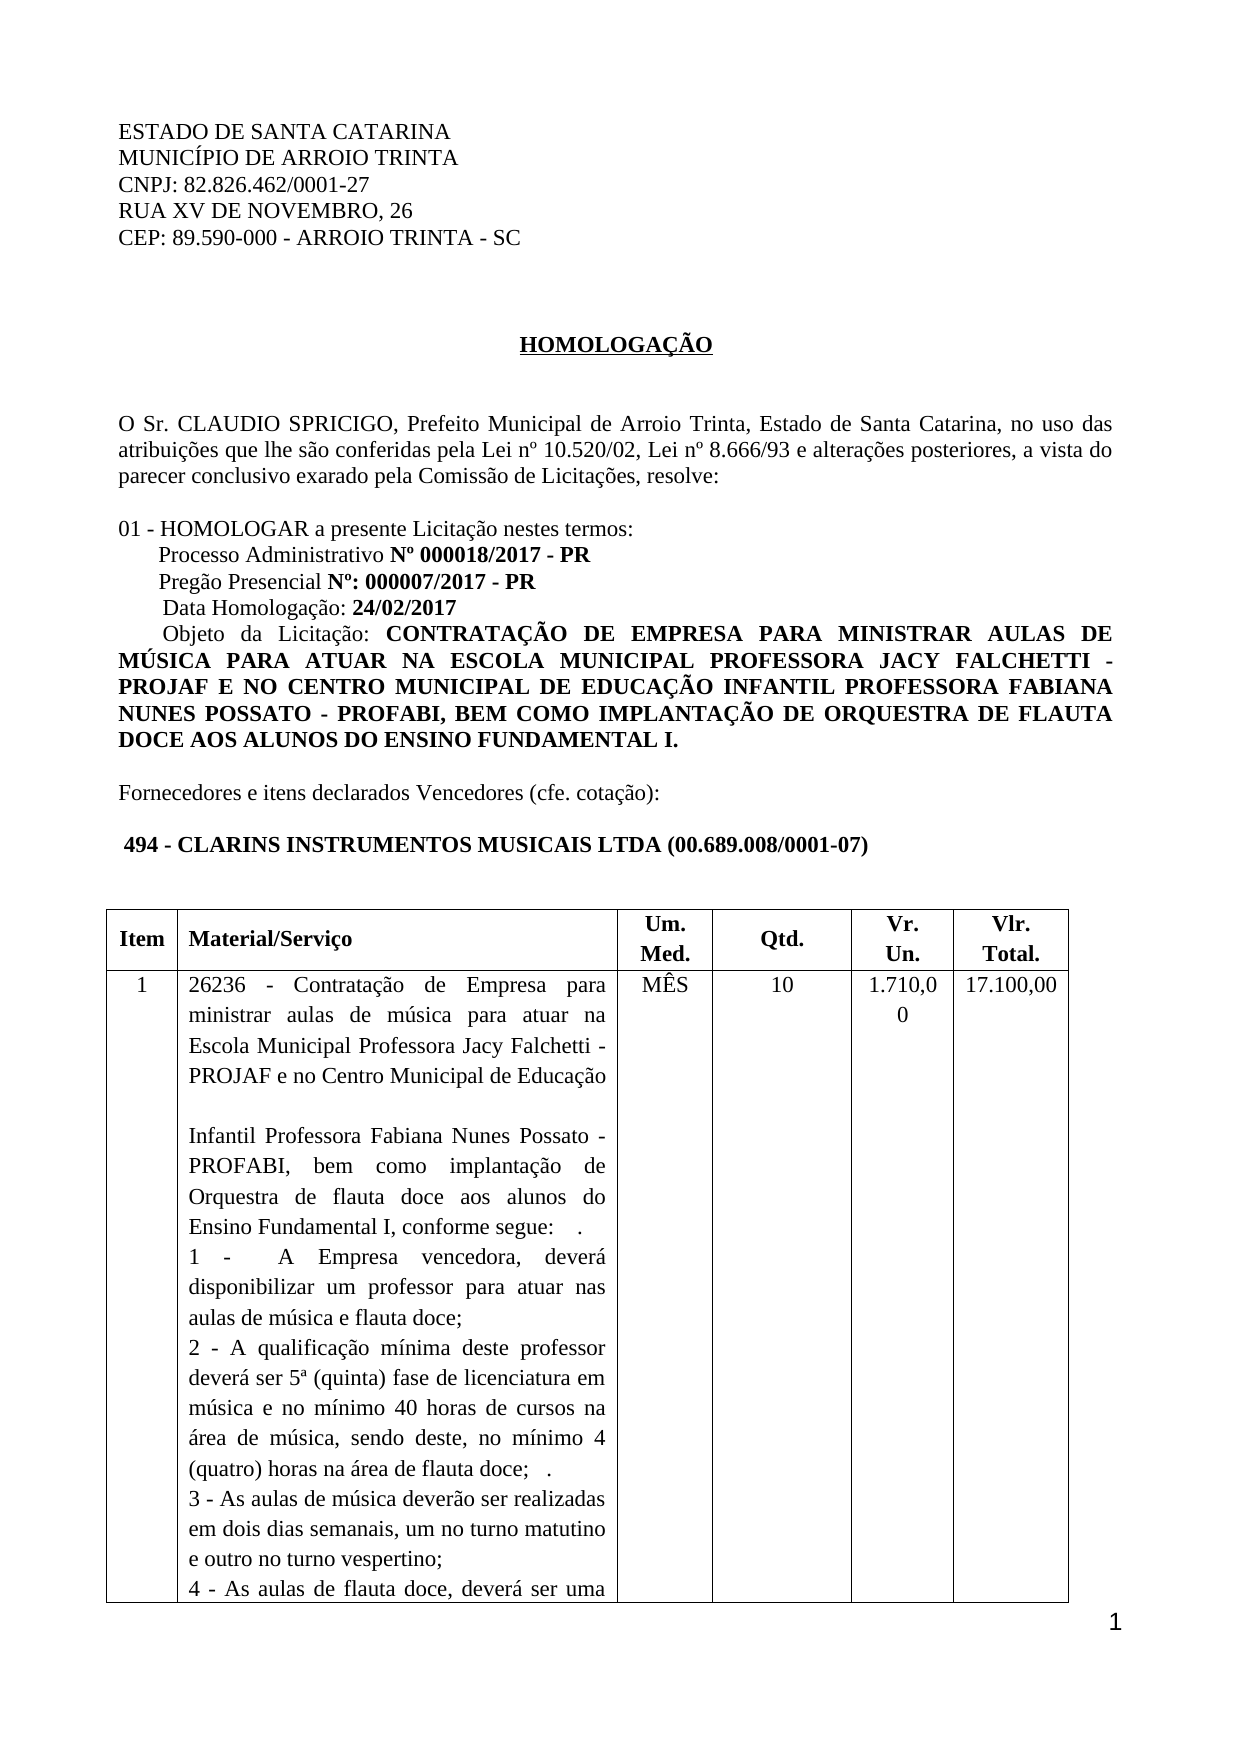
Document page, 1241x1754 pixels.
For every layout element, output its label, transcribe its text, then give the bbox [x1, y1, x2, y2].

table_cell 1 [107, 971, 177, 1602]
text 01 - HOMOLOGAR a presente Licitação nestes termos: [118, 515, 1114, 541]
text MUNICÍPIO DE ARROIO TRINTA [118, 144, 1122, 171]
table_header Material/Serviço [178, 910, 617, 970]
table_cell 10 [713, 971, 851, 1602]
text Processo Administrativo Nº 000018/2017 - PR [118, 541, 1114, 568]
text 494 - CLARINS INSTRUMENTOS MUSICAIS LTDA (00.689.008/0001-07) [118, 831, 1122, 858]
text CNPJ: 82.826.462/0001-27 [118, 171, 1122, 197]
text ESTADO DE SANTA CATARINA [118, 118, 1122, 144]
table_header Item [107, 910, 177, 970]
table_cell 17.100,00 [954, 971, 1068, 1602]
table_header Um. Med. [618, 910, 712, 970]
table_header Vr. Un. [852, 910, 953, 970]
text RUA XV DE NOVEMBRO, 26 [118, 197, 1122, 223]
text Data Homologação: 24/02/2017 [118, 594, 1114, 621]
text CEP: 89.590-000 - ARROIO TRINTA - SC [118, 223, 1122, 250]
table_header Qtd. [713, 910, 851, 970]
text Fornecedores e itens declarados Vencedores (cfe. cotação): [118, 779, 1114, 805]
text Objeto da Licitação: CONTRATAÇÃO DE EMPRESA PARA MINISTRAR AULAS DE MÚSICA PARA ATUAR NA ESCOLA MUNICIPAL PROFESSORA JACY FALCHETTI - PROJAF E NO CENTRO MUNICIPAL DE EDUCAÇÃO INFANTIL PROFESSORA FABIANA NUNES POSSATO - PROFABI, BEM COMO IMPLANTAÇÃO DE ORQUESTRA DE FLAUTA DOCE AOS ALUNOS DO ENSINO FUNDAMENTAL I. [118, 621, 1114, 752]
text O Sr. CLAUDIO SPRICIGO, Prefeito Municipal de Arroio Trinta, Estado de Santa Catarina, no uso das atribuições que lhe são conferidas pela Lei nº 10.520/02, Lei nº 8.666/93 e alterações posteriores, a vista do parecer conclusivo exarado pela Comissão de Licitações, resolve: [118, 410, 1114, 489]
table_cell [178, 971, 617, 1602]
table_cell MÊS [618, 971, 712, 1602]
text Pregão Presencial Nº: 000007/2017 - PR [118, 568, 1114, 594]
table_cell 1.710,00 [852, 971, 953, 1602]
table_header Vlr. Total. [954, 910, 1068, 970]
text HOMOLOGAÇÃO [118, 331, 1114, 357]
